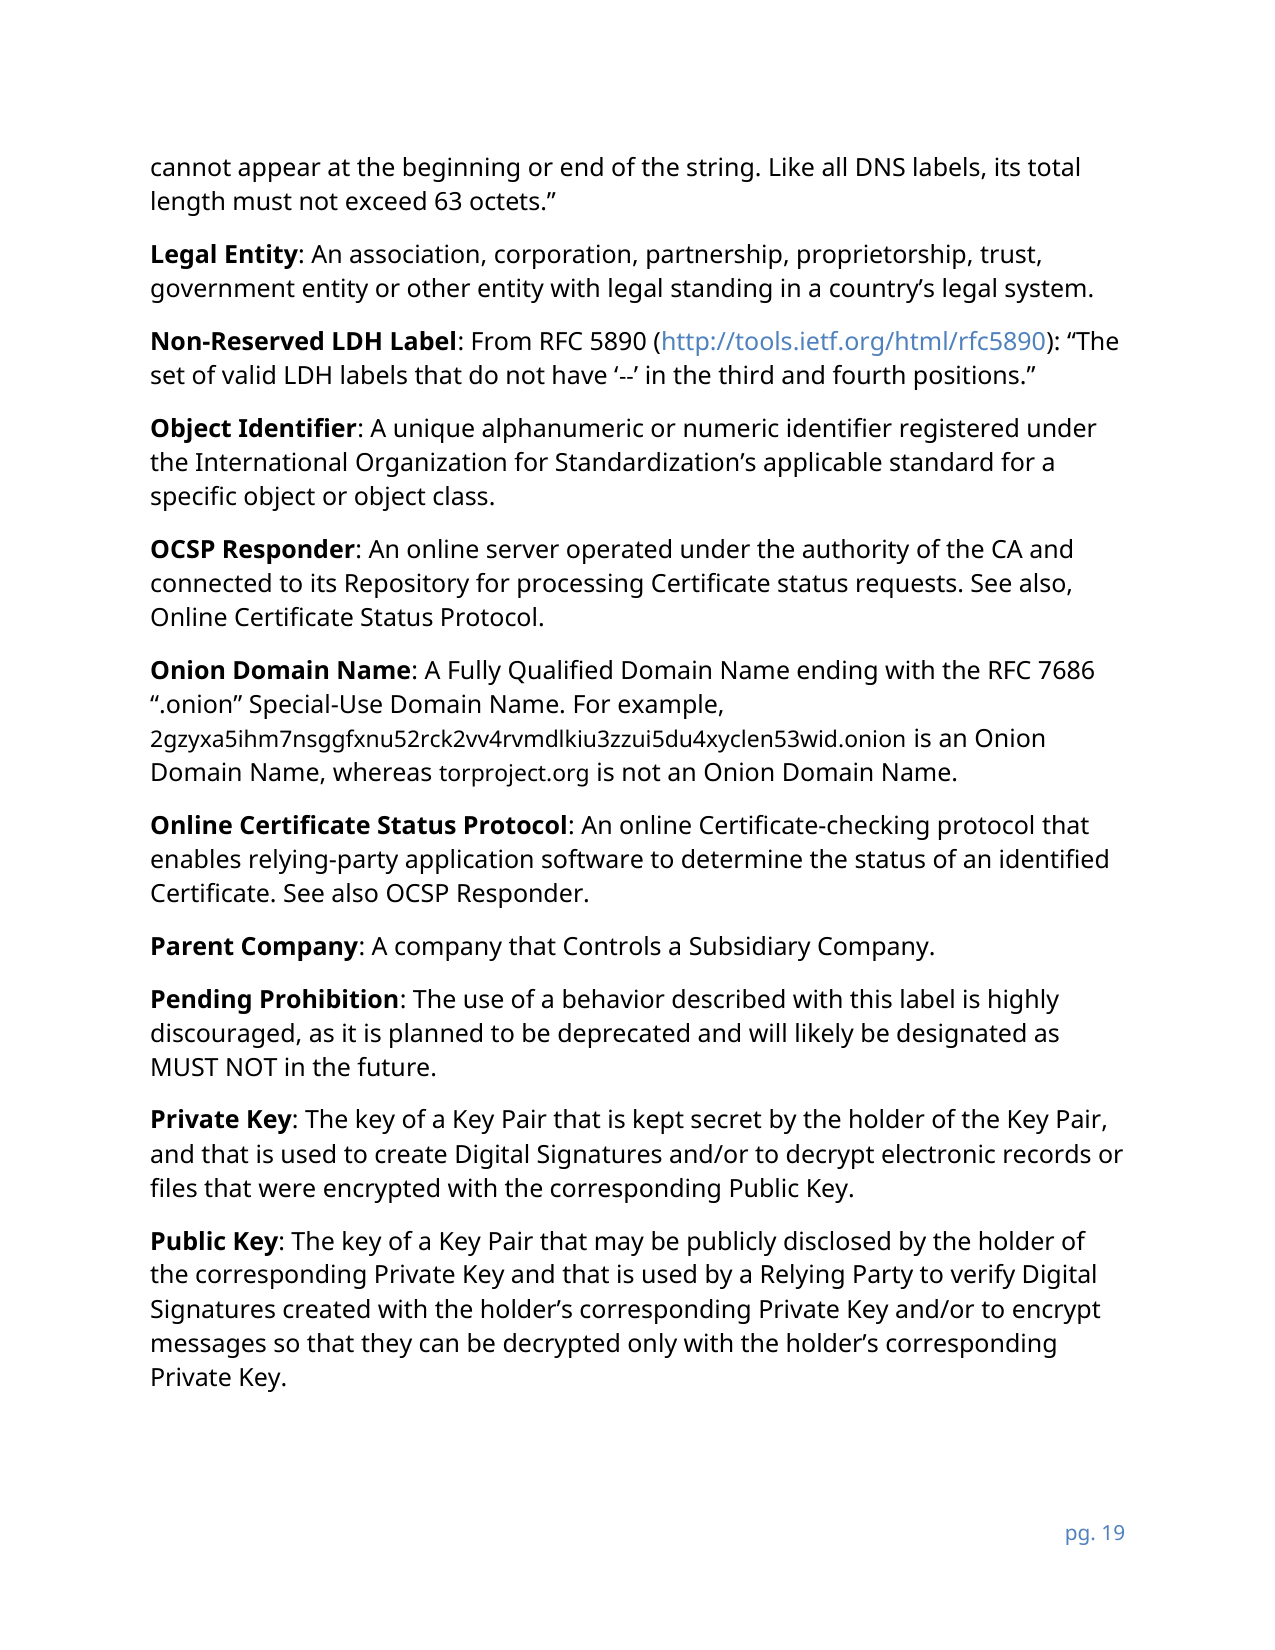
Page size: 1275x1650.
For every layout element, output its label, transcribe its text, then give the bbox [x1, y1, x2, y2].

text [150, 150, 1125, 218]
text Onion Domain Name: A Fully Qualified Domain Name ending with the RFC 7686 “.onion” Special-Use Domain Name. For example, 2gzyxa5ihm7nsggfxnu52rck2vv4rvmdlkiu3zzui5du4xyclen53wid.onion is an Onion Domain Name, whereas torproject.org is not an Onion Domain Name. [150, 652, 1125, 789]
text Legal Entity: An association, corporation, partnership, proprietorship, trust, government entity or other entity with legal standing in a country’s legal system. [150, 237, 1125, 305]
text Object Identifier: A unique alphanumeric or numeric identifier registered under the International Organization for Standardization’s applicable standard for a specific object or object class. [150, 411, 1125, 513]
text Parent Company: A company that Controls a Subsidiary Company. [150, 928, 1125, 962]
text Pending Prohibition​​: The use of a behavior described with this label is highly discouraged, as it is planned to be deprecated and will likely be designated as MUST NOT in the future. [150, 981, 1125, 1083]
text OCSP Responder: An online server operated under the authority of the CA and connected to its Repository for processing Certificate status requests. See also, Online Certificate Status Protocol. [150, 532, 1125, 634]
text Public Key: The key of a Key Pair that may be publicly disclosed by the holder of the corresponding Private Key and that is used by a Relying Party to verify Digital Signatures created with the holder’s corresponding Private Key and/or to encrypt messages so that they can be decrypted only with the holder’s corresponding Private Key. [150, 1223, 1125, 1393]
text Online Certificate Status Protocol: An online Certificate-checking protocol that enables relying-party application software to determine the status of an identified Certificate. See also OCSP Responder. [150, 807, 1125, 910]
text Private Key: The key of a Key Pair that is kept secret by the holder of the Key Pair, and that is used to create Digital Signatures and/or to decrypt electronic records or files that were encrypted with the corresponding Public Key. [150, 1102, 1125, 1204]
text Non-Reserved LDH Label: From RFC 5890 (http://tools.ietf.org/html/rfc5890): “The set of valid LDH labels that do not have ‘--’ in the third and fourth positions.” [150, 324, 1125, 392]
